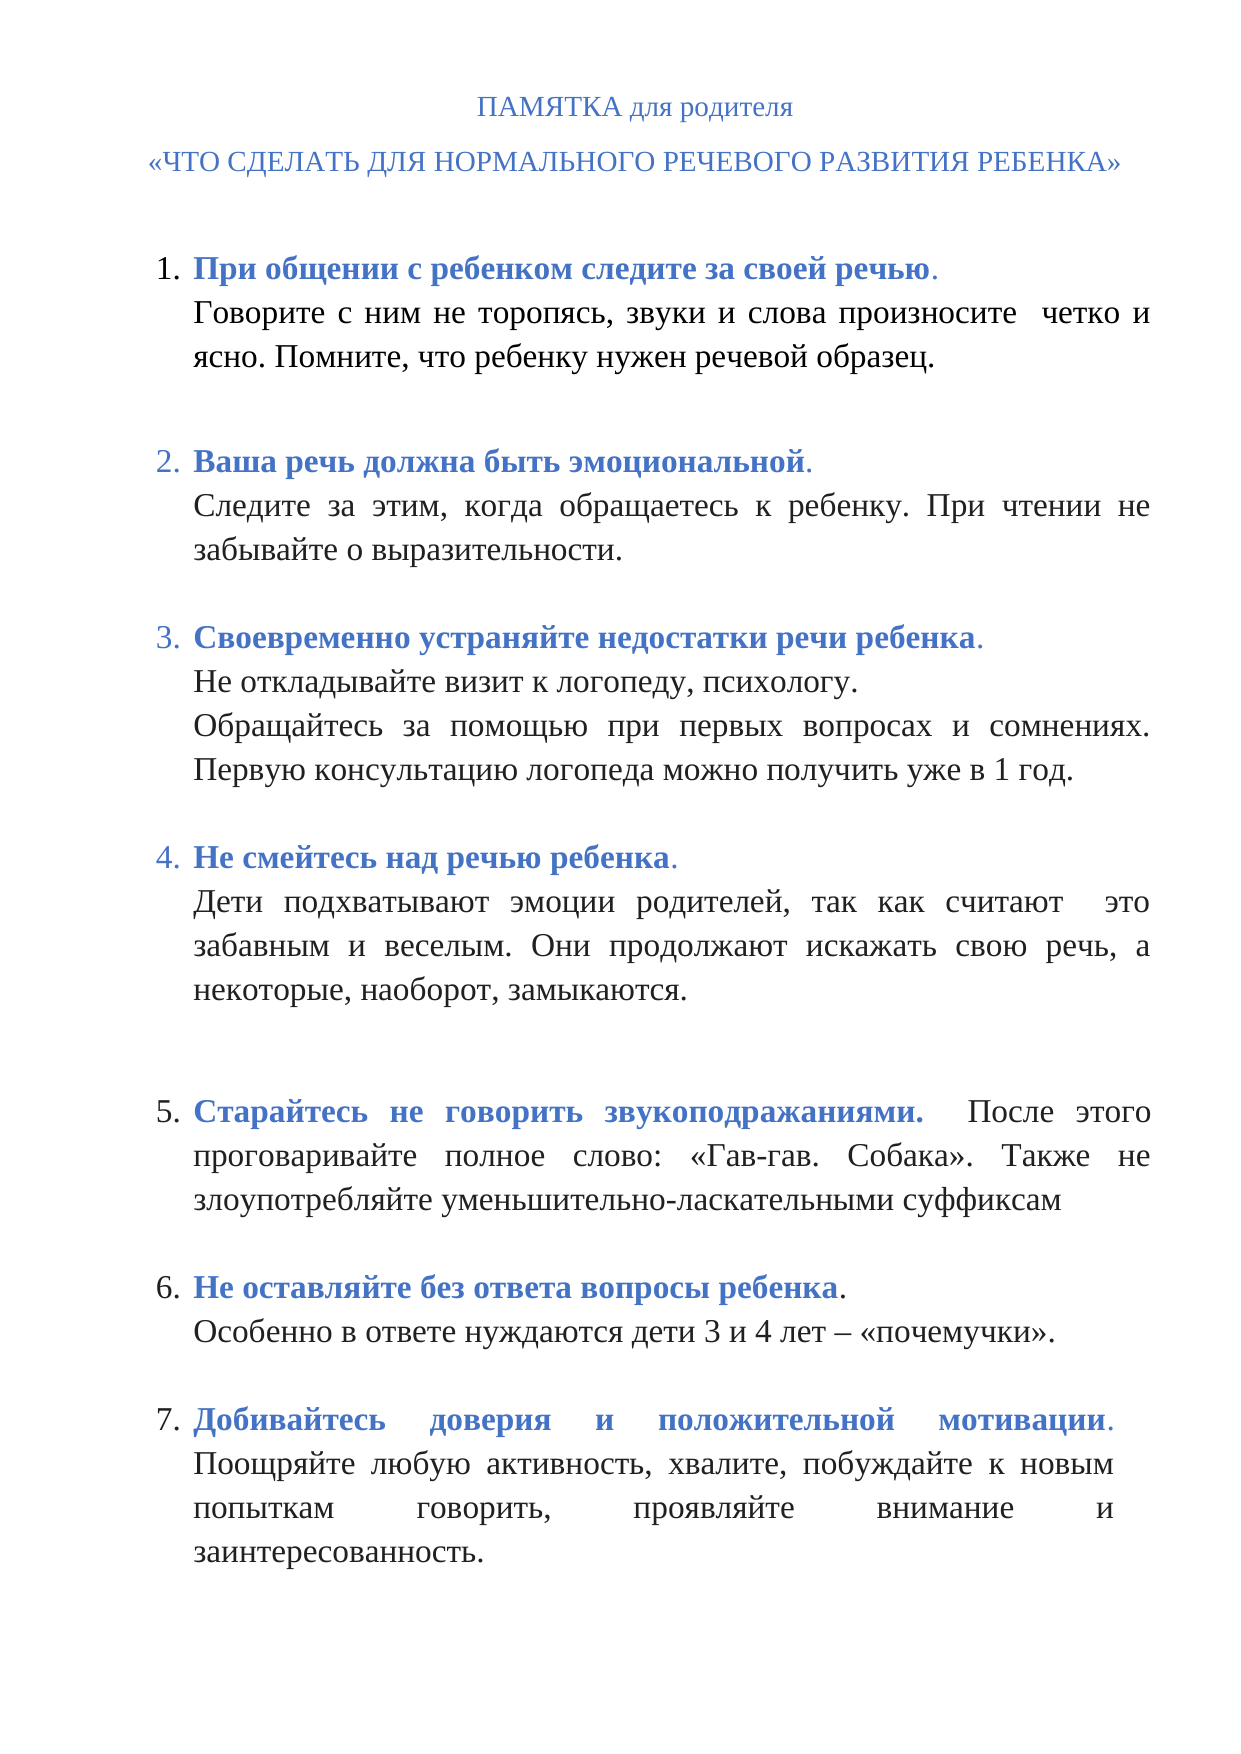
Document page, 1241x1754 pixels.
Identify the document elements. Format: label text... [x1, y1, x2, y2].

list Следите за этим, когда обращаетесь к ребенку. При чтении не забывайте о выразительности. [193, 485, 1152, 567]
list Ваша речь должна быть эмоциональной. [156, 441, 1114, 479]
list Обращайтесь за помощью при первых вопросах и сомнениях. Первую консультацию логопеда можно получить уже в 1 год. [193, 705, 1152, 788]
list При общении с ребенком следите за своей речью. [156, 248, 1152, 286]
list Не откладывайте визит к логопеду, психологу. [193, 661, 1152, 699]
text ПАМЯТКА для родителя [118, 89, 1152, 122]
list Особенно в ответе нуждаются дети 3 и 4 лет – «почемучки». [193, 1311, 1152, 1350]
list Не оставляйте без ответа вопросы ребенка. [156, 1267, 1152, 1306]
list Дети подхватывают эмоции родителей, так как считают это забавным и веселым. Они продолжают искажать свою речь, а некоторые, наоборот, замыкаются. [193, 881, 1152, 1008]
list Старайтесь не говорить звукоподражаниями. После этого проговаривайте полное слово: «Гав-гав. Собака». Также не злоупотребляйте уменьшительно-ласкательными суффиксам [156, 1091, 1152, 1217]
list Не смейтесь над речью ребенка. [156, 837, 1114, 876]
text «ЧТО СДЕЛАТЬ ДЛЯ НОРМАЛЬНОГО РЕЧЕВОГО РАЗВИТИЯ РЕБЕНКА» [118, 144, 1152, 177]
list Говорите с ним не торопясь, звуки и слова произносите четко и ясно. Помните, что ребенку нужен речевой образец. [193, 292, 1152, 374]
list Своевременно устраняйте недостатки речи ребенка. [156, 617, 1114, 655]
list Добивайтесь доверия и положительной мотивации. Поощряйте любую активность, хвалите, побуждайте к новым попыткам говорить, проявляйте внимание и заинтересованность. [156, 1399, 1114, 1570]
